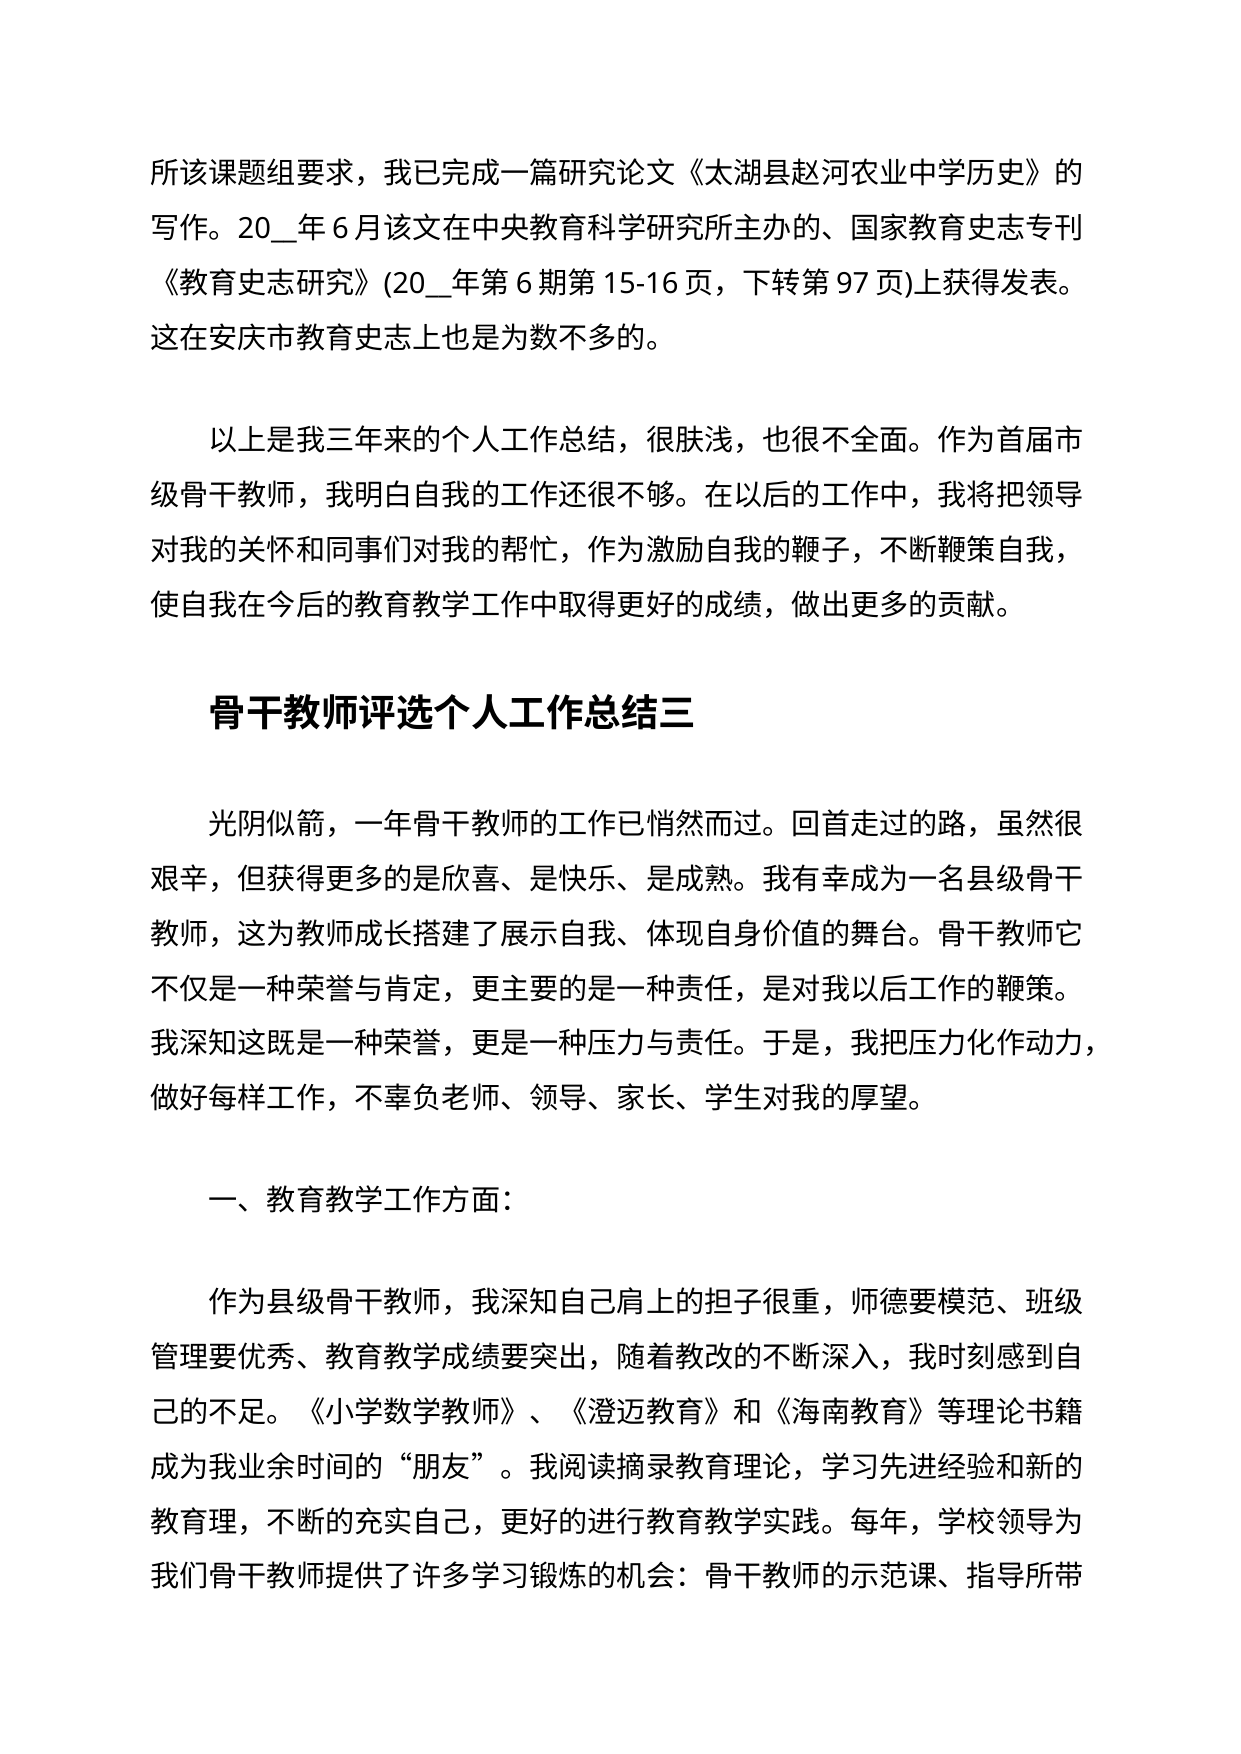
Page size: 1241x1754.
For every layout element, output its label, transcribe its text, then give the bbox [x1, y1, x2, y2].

text 骨干教师评选个人工作总结三 [150, 683, 1090, 737]
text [150, 150, 1090, 357]
text 一、教育教学工作方面： [150, 1177, 1090, 1219]
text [150, 1278, 1090, 1595]
text 以上是我三年来的个人工作总结，很肤浅，也很不全面。作为首届市级骨干教师，我明白自我的工作还很不够。在以后的工作中，我将把领导对我的关怀和同事们对我的帮忙，作为激励自我的鞭子，不断鞭策自我，使自我在今后的教育教学工作中取得更好的成绩，做出更多的贡献。 [150, 417, 1090, 624]
text 光阴似箭，一年骨干教师的工作已悄然而过。回首走过的路，虽然很艰辛，但获得更多的是欣喜、是快乐、是成熟。我有幸成为一名县级骨干教师，这为教师成长搭建了展示自我、体现自身价值的舞台。骨干教师它不仅是一种荣誉与肯定，更主要的是一种责任，是对我以后工作的鞭策。我深知这既是一种荣誉，更是一种压力与责任。于是，我把压力化作动力，做好每样工作，不辜负老师、领导、家长、学生对我的厚望。 [150, 801, 1090, 1117]
